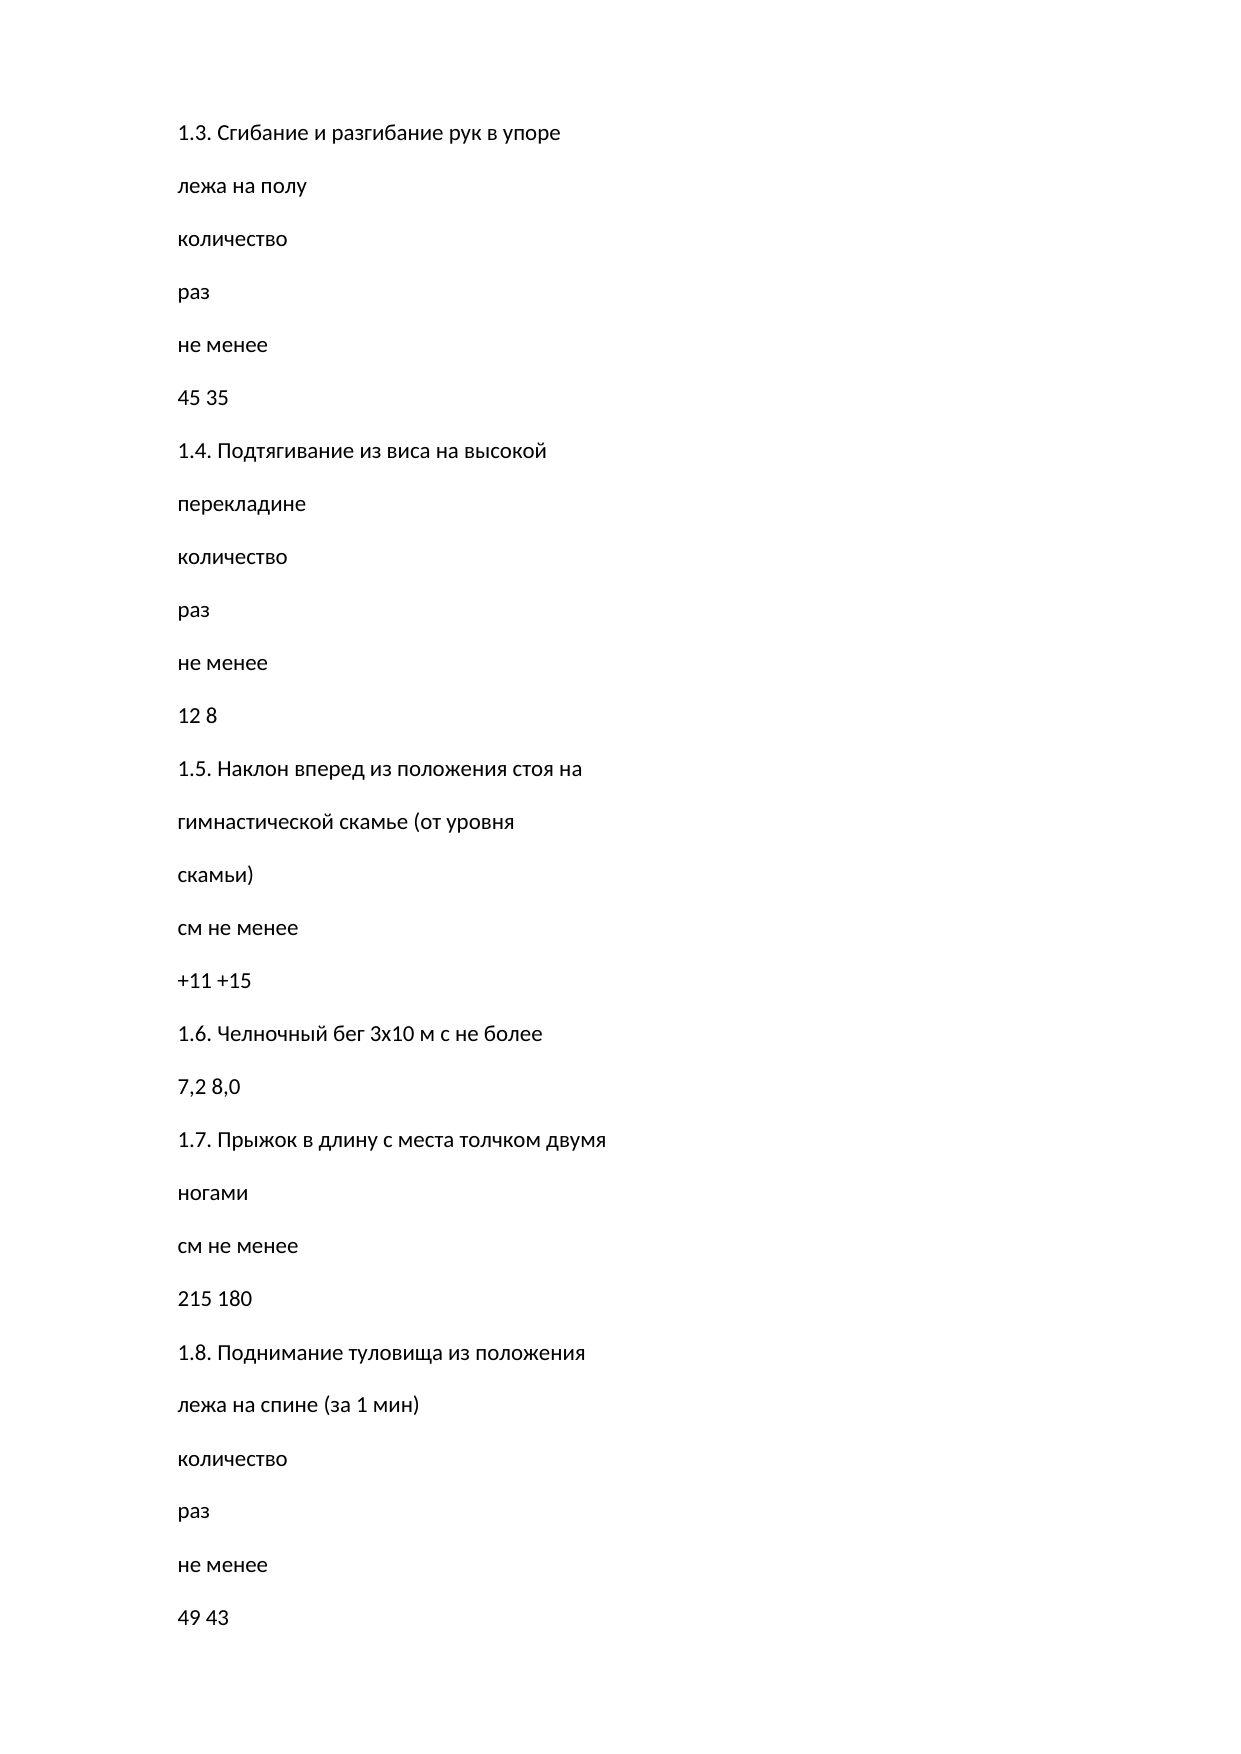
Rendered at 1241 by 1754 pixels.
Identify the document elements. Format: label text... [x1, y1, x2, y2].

text ногами [177, 1178, 1152, 1207]
text 1.3. Сгибание и разгибание рук в упоре [177, 118, 1152, 146]
text 1.4. Подтягивание из виса на высокой [177, 436, 1152, 464]
text 45 35 [177, 383, 1152, 411]
text не менее [177, 330, 1152, 358]
text количество [177, 542, 1152, 570]
text см не менее [177, 1232, 1152, 1259]
text 12 8 [177, 701, 1152, 729]
text лежа на полу [177, 171, 1152, 199]
text не менее [177, 648, 1152, 676]
text гимнастической скамье (от уровня [177, 807, 1152, 835]
text скамьи) [177, 860, 1152, 888]
text количество [177, 224, 1152, 252]
text 215 180 [177, 1284, 1152, 1313]
text раз [177, 595, 1152, 623]
text раз [177, 277, 1152, 305]
text перекладине [177, 489, 1152, 517]
text 1.5. Наклон вперед из положения стоя на [177, 754, 1152, 782]
text 1.8. Поднимание туловища из положения [177, 1338, 1152, 1366]
text раз [177, 1497, 1152, 1525]
text 1.7. Прыжок в длину с места толчком двумя [177, 1126, 1152, 1153]
text количество [177, 1444, 1152, 1472]
text 1.6. Челночный бег 3х10 м с не более [177, 1019, 1152, 1047]
text 7,2 8,0 [177, 1072, 1152, 1101]
text не менее [177, 1550, 1152, 1578]
text лежа на спине (за 1 мин) [177, 1391, 1152, 1419]
text 49 43 [177, 1603, 1152, 1631]
text см не менее [177, 913, 1152, 941]
text +11 +15 [177, 966, 1152, 994]
